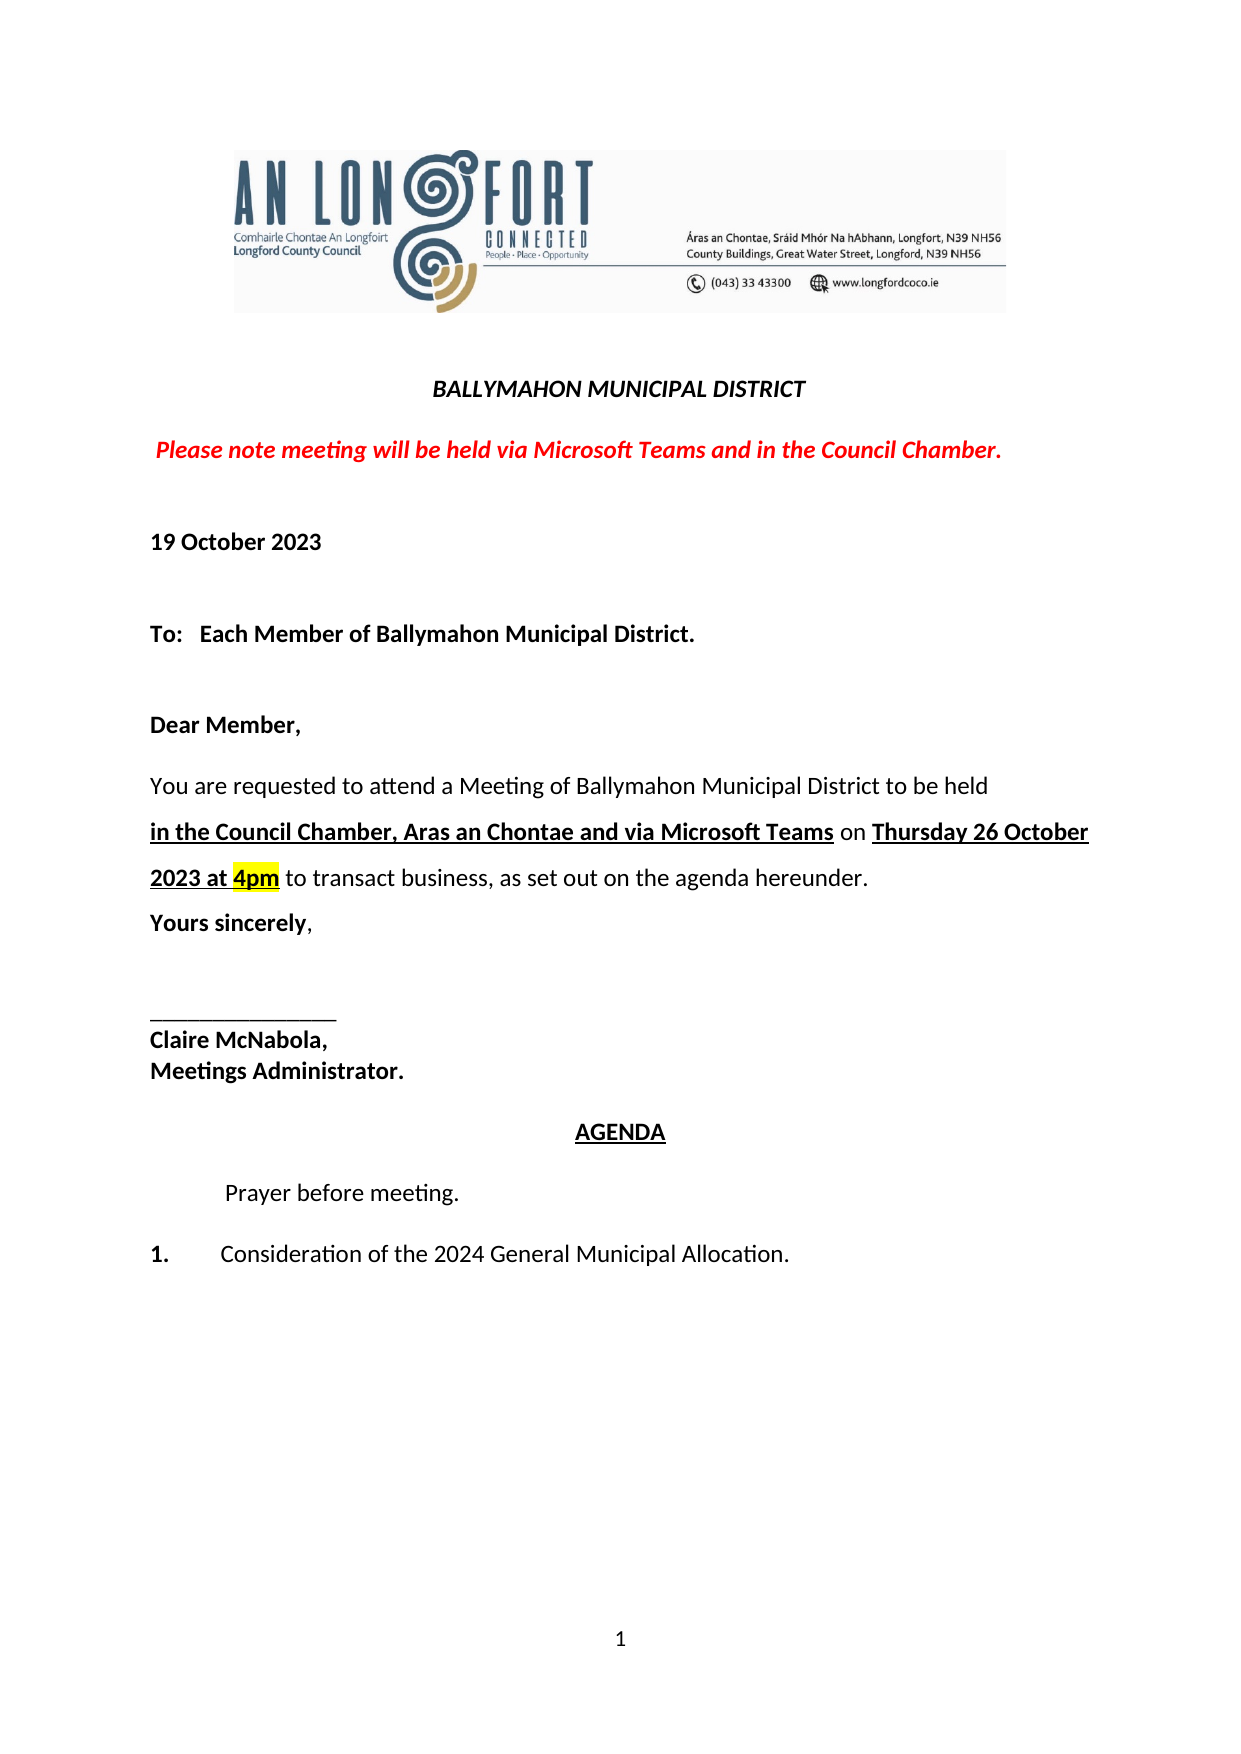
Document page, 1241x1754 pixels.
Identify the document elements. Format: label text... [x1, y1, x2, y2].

text Dear Member, [150, 709, 1090, 740]
text BALLYMAHON MUNICIPAL DISTRICT [150, 373, 1090, 404]
text Please note meeting will be held via Microsoft Teams and in the Council Chamber. [150, 434, 1090, 465]
text Yours sincerely, [150, 907, 1090, 938]
text _______________ [150, 994, 1090, 1024]
text Meetings Administrator. [150, 1055, 1090, 1086]
text in the Council Chamber, Aras an Chontae and via Microsoft Teams on Thursday 26 October 2023 at 4pm to transact business, as set out on the agenda hereunder. [150, 816, 1090, 892]
text To: Each Member of Ballymahon Municipal District. [150, 618, 1090, 648]
text AGENDA [150, 1116, 1090, 1147]
picture [234, 150, 1007, 313]
text Prayer before meeting. [150, 1177, 1090, 1208]
text 1. Consideration of the 2024 General Municipal Allocation. [150, 1238, 1090, 1269]
text 19 October 2023 [150, 526, 1090, 557]
text Claire McNabola, [150, 1024, 1090, 1055]
text You are requested to attend a Meeting of Ballymahon Municipal District to be held [150, 770, 1090, 801]
